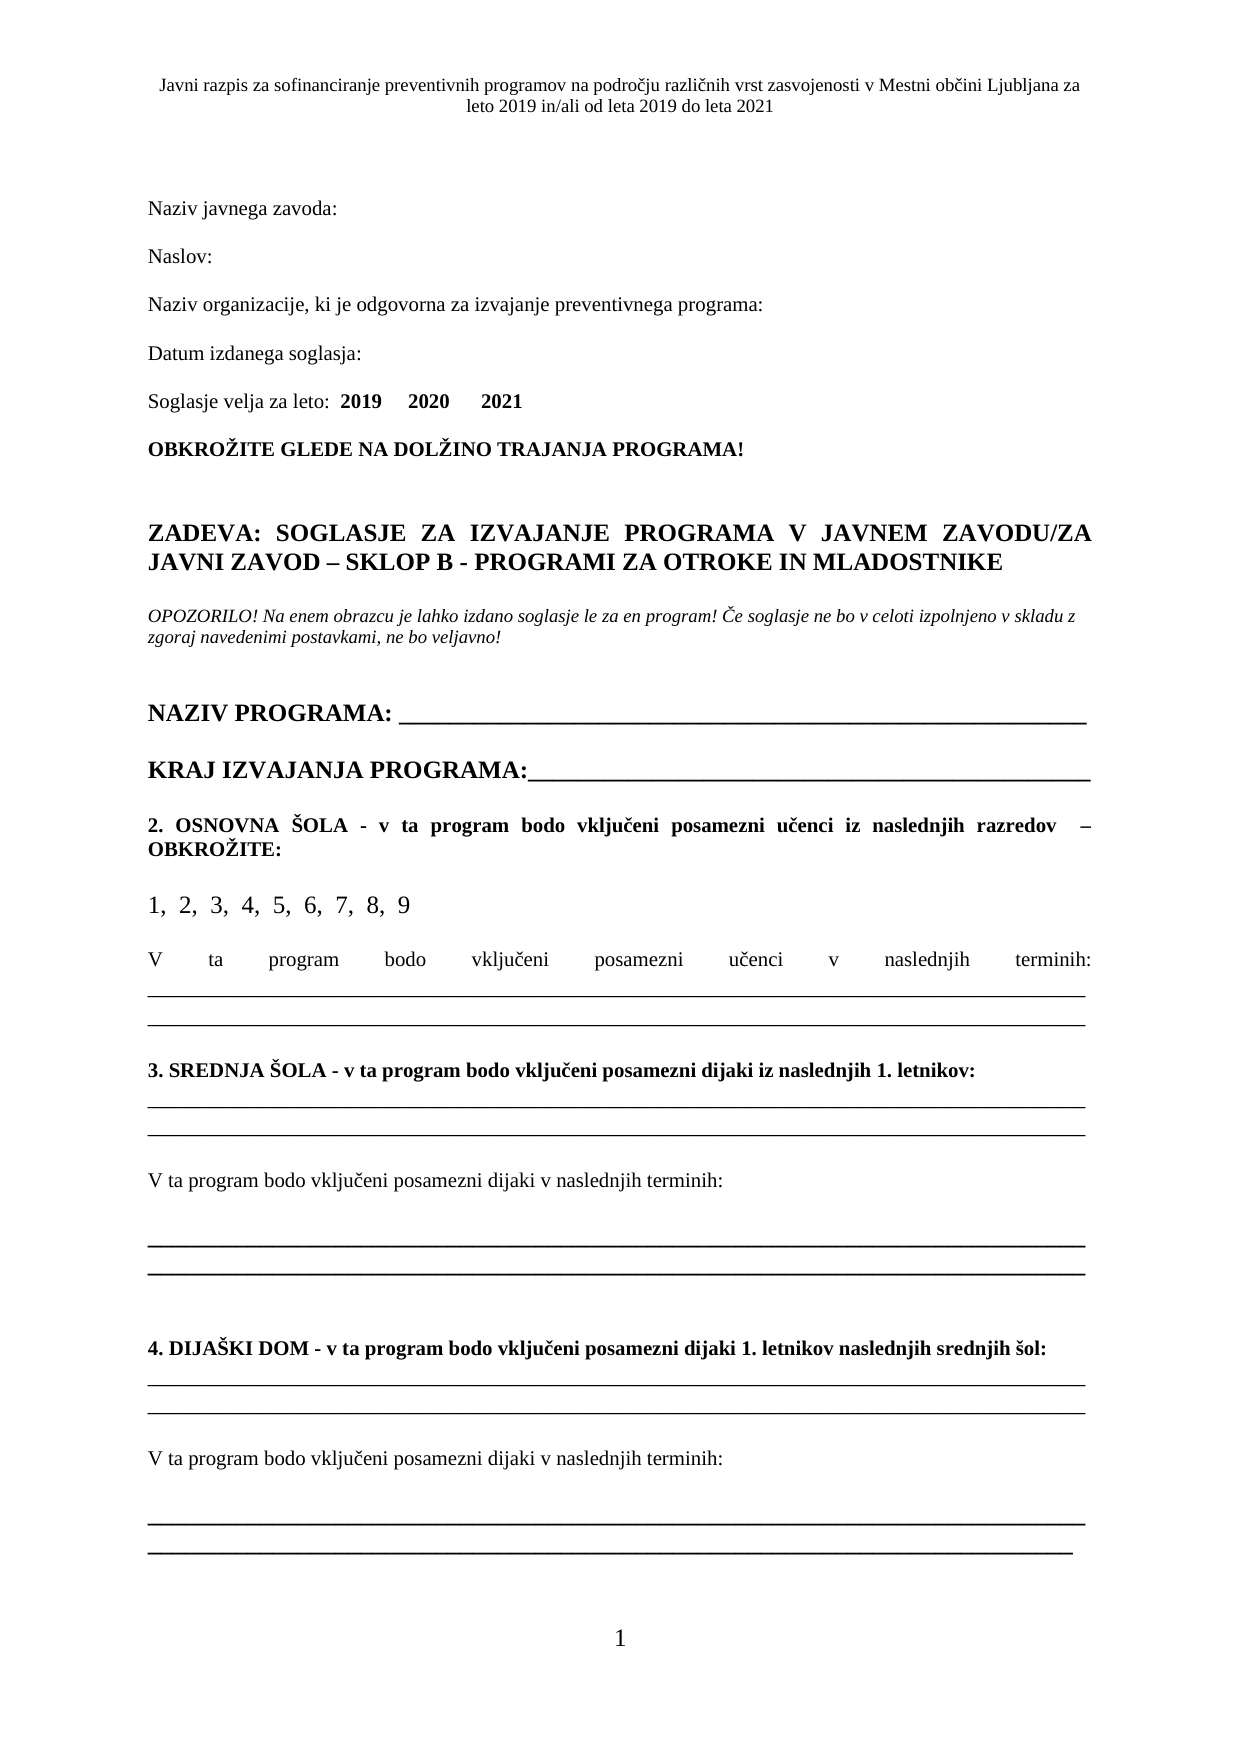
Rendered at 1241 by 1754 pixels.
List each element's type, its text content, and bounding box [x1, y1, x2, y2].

text 4. DIJAŠKI DOM - v ta program bodo vključeni posamezni dijaki 1. letnikov naslednjih srednjih šol: [148, 1336, 1093, 1360]
text ___________________________________________________________________________ [148, 1388, 1093, 1417]
text ___________________________________________________________________________ [148, 1360, 1093, 1388]
text ___________________________________________________________________________ [148, 1082, 1093, 1110]
text OPOZORILO! Na enem obrazcu je lahko izdano soglasje le za en program! Če soglasje ne bo v celoti izpolnjeno v skladu z zgoraj navedenimi postavkami, ne bo veljavno! [148, 604, 1093, 648]
text 2. OSNOVNA ŠOLA - v ta program bodo vključeni posamezni učenci iz naslednjih razredov – OBKROŽITE: [148, 813, 1093, 861]
text V ta program bodo vključeni posamezni dijaki v naslednjih terminih: [148, 1446, 1093, 1470]
text 3. SREDNJA ŠOLA - v ta program bodo vključeni posamezni dijaki iz naslednjih 1. letnikov: [148, 1058, 1093, 1082]
text V ta program bodo vključeni posamezni dijaki v naslednjih terminih: [148, 1168, 1093, 1192]
text Datum izdanega soglasja: [148, 340, 1093, 364]
text ZADEVA: SOGLASJE ZA IZVAJANJE PROGRAMA V JAVNEM ZAVODU/ZA JAVNI ZAVOD – SKLOP B - PROGRAMI ZA OTROKE IN MLADOSTNIKE [148, 518, 1093, 576]
text _____________________________________________________________________________________________________________________________________________________ [148, 1499, 1093, 1556]
text NAZIV PROGRAMA: _______________________________________________________ [148, 698, 1093, 727]
text ___________________________________________________________________________ [148, 1110, 1093, 1139]
text Naslov: [148, 244, 1093, 268]
text Naziv javnega zavoda: [148, 196, 1093, 220]
text ______________________________________________________________________________________________________________________________________________________ [148, 1221, 1093, 1278]
text OBKROŽITE GLEDE NA DOLŽINO TRAJANJA PROGRAMA! [148, 437, 1093, 461]
text Naziv organizacije, ki je odgovorna za izvajanje preventivnega programa: [148, 292, 1093, 316]
text Soglasje velja za leto: 2019 2020 2021 [148, 388, 1093, 413]
text KRAJ IZVAJANJA PROGRAMA:_____________________________________________ [148, 755, 1093, 784]
text 1, 2, 3, 4, 5, 6, 7, 8, 9 [148, 890, 1093, 918]
text V ta program bodo vključeni posamezni učenci v naslednjih terminih: ______________________________________________________________________________________________________________________________________________________ [148, 947, 1093, 1029]
